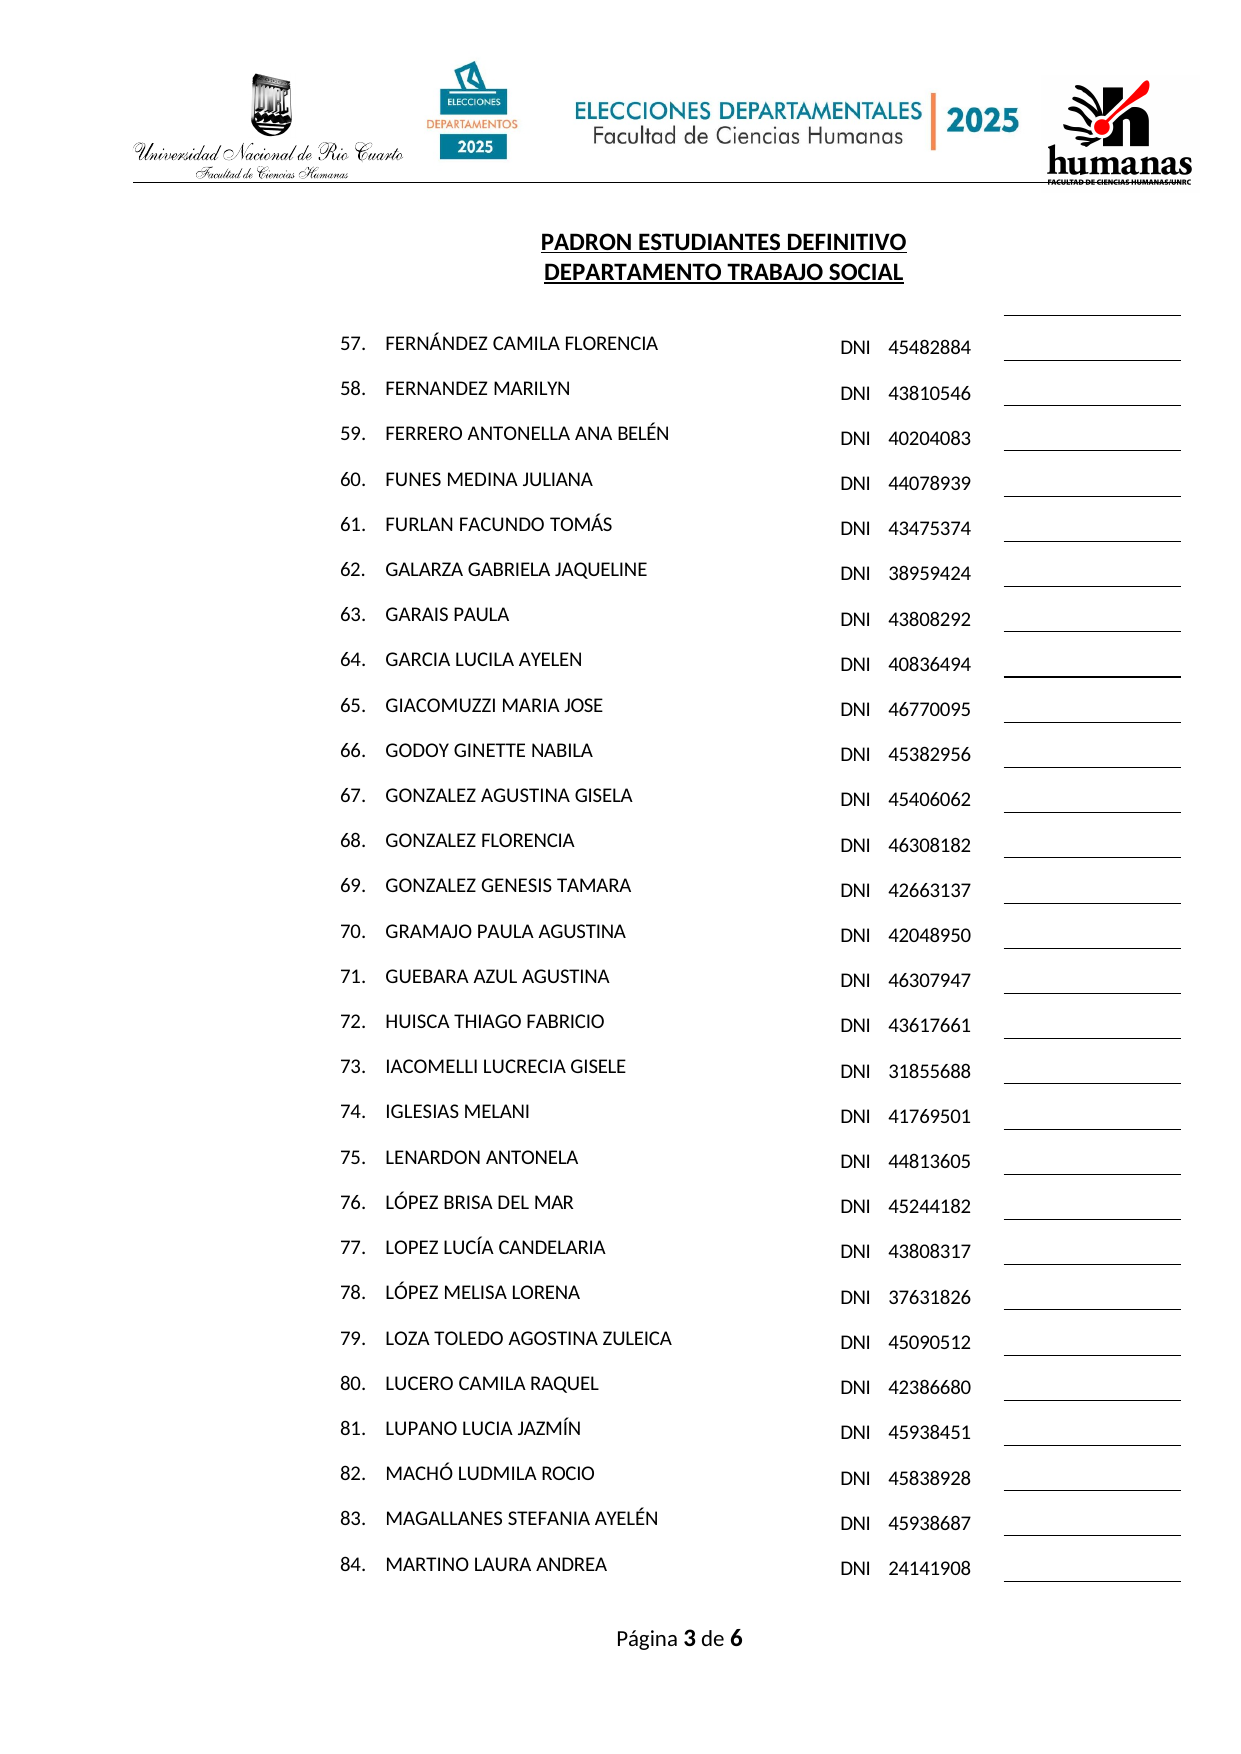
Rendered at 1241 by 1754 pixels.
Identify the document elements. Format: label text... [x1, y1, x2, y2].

table_cell [1004, 451, 1181, 496]
table_cell [1004, 678, 1181, 722]
table_cell DNI [827, 1355, 885, 1400]
table_cell [1004, 949, 1181, 993]
table_cell DNI [827, 450, 885, 496]
table_cell MAGALLANES STEFANIA AYELÉN [310, 1490, 827, 1535]
table_cell 42048950 [885, 903, 1003, 948]
table_cell 45938687 [885, 1490, 1003, 1535]
table_cell MARTINO LAURA ANDREA [310, 1535, 827, 1581]
table_cell LOPEZ LUCÍA CANDELARIA [310, 1219, 827, 1264]
table_cell GIACOMUZZI MARIA JOSE [310, 676, 827, 722]
table_cell LÓPEZ BRISA DEL MAR [310, 1174, 827, 1219]
table_cell GONZALEZ AGUSTINA GISELA [310, 767, 827, 812]
table_cell [1004, 542, 1181, 586]
table_cell GONZALEZ GENESIS TAMARA [310, 857, 827, 902]
table_cell [1004, 904, 1181, 948]
table_cell GARAIS PAULA [310, 586, 827, 631]
table_cell [1004, 632, 1181, 676]
table_cell 46307947 [885, 948, 1003, 993]
table_cell DNI [827, 1083, 885, 1128]
table_cell GODOY GINETTE NABILA [310, 722, 827, 767]
table_cell DNI [827, 586, 885, 631]
table_cell [1004, 361, 1181, 405]
table_cell 40836494 [885, 631, 1003, 676]
table_cell FERNANDEZ MARILYN [310, 360, 827, 405]
table_cell GALARZA GABRIELA JAQUELINE [310, 541, 827, 586]
table_cell 43808292 [885, 586, 1003, 631]
table_cell DNI [827, 903, 885, 948]
table_cell DNI [827, 1400, 885, 1445]
table_cell DNI [827, 1309, 885, 1354]
table_cell DNI [827, 1490, 885, 1535]
table_cell 45482884 [885, 315, 1003, 360]
table_cell GARCIA LUCILA AYELEN [310, 631, 827, 676]
table_cell DNI [827, 1219, 885, 1264]
table_cell [1004, 1130, 1181, 1174]
table_cell 40204083 [885, 405, 1003, 450]
table_cell 37631826 [885, 1264, 1003, 1309]
table_cell 45406062 [885, 767, 1003, 812]
table_cell DNI [827, 1264, 885, 1309]
table_cell IGLESIAS MELANI [310, 1083, 827, 1128]
table_cell 24141908 [885, 1535, 1003, 1581]
table_cell DNI [827, 948, 885, 993]
table_cell LÓPEZ MELISA LORENA [310, 1264, 827, 1309]
table_cell [1004, 813, 1181, 857]
table_cell DNI [827, 1174, 885, 1219]
table_cell DNI [827, 1129, 885, 1174]
table_cell 45938451 [885, 1400, 1003, 1445]
table_cell DNI [827, 1445, 885, 1490]
table_cell [1004, 1446, 1181, 1490]
table_cell [1004, 994, 1181, 1038]
table_cell FERRERO ANTONELLA ANA BELÉN [310, 405, 827, 450]
table_cell 43475374 [885, 496, 1003, 541]
table_cell 44813605 [885, 1129, 1003, 1174]
table_cell DNI [827, 767, 885, 812]
table_cell [1004, 1356, 1181, 1400]
table_cell HUISCA THIAGO FABRICIO [310, 993, 827, 1038]
table_cell DNI [827, 722, 885, 767]
table_cell GRAMAJO PAULA AGUSTINA [310, 903, 827, 948]
table_cell LUCERO CAMILA RAQUEL [310, 1355, 827, 1400]
table_cell 45382956 [885, 722, 1003, 767]
table_cell 43810546 [885, 360, 1003, 405]
table_cell 41769501 [885, 1083, 1003, 1128]
table_cell [1004, 1175, 1181, 1219]
table_cell 42663137 [885, 857, 1003, 902]
table_cell 42386680 [885, 1355, 1003, 1400]
table_cell [1004, 1084, 1181, 1128]
table_cell [1004, 1220, 1181, 1264]
table_cell [1004, 1491, 1181, 1535]
table_cell GONZALEZ FLORENCIA [310, 812, 827, 857]
table_cell 45838928 [885, 1445, 1003, 1490]
table_cell [1004, 858, 1181, 902]
table_cell 46770095 [885, 676, 1003, 722]
table_cell 43808317 [885, 1219, 1003, 1264]
table_cell DNI [827, 315, 885, 360]
table_cell [1004, 1039, 1181, 1083]
table_cell [1004, 587, 1181, 631]
table_cell [1004, 406, 1181, 450]
table_cell DNI [827, 676, 885, 722]
picture [266, 51, 1200, 193]
table_cell [1004, 316, 1181, 360]
table_cell DNI [827, 1038, 885, 1083]
table_cell 31855688 [885, 1038, 1003, 1083]
table_cell [1004, 497, 1181, 541]
table_cell [1004, 1401, 1181, 1445]
table_cell 46308182 [885, 812, 1003, 857]
table_cell [1004, 1310, 1181, 1354]
table_cell LUPANO LUCIA JAZMÍN [310, 1400, 827, 1445]
table_cell DNI [827, 405, 885, 450]
table_cell DNI [827, 1535, 885, 1581]
table_cell MACHÓ LUDMILA ROCIO [310, 1445, 827, 1490]
table_cell DNI [827, 496, 885, 541]
table_cell 38959424 [885, 541, 1003, 586]
table_cell [1004, 723, 1181, 767]
table_cell FUNES MEDINA JULIANA [310, 450, 827, 496]
table_cell LENARDON ANTONELA [310, 1129, 827, 1174]
table_cell DNI [827, 541, 885, 586]
table_cell IACOMELLI LUCRECIA GISELE [310, 1038, 827, 1083]
table_cell DNI [827, 631, 885, 676]
table_cell 45090512 [885, 1309, 1003, 1354]
table_cell DNI [827, 857, 885, 902]
table_cell DNI [827, 993, 885, 1038]
table_cell 43617661 [885, 993, 1003, 1038]
table_cell FERNÁNDEZ CAMILA FLORENCIA [310, 315, 827, 360]
table_cell GUEBARA AZUL AGUSTINA [310, 948, 827, 993]
table_cell DNI [827, 360, 885, 405]
table_cell [1004, 768, 1181, 812]
table_cell LOZA TOLEDO AGOSTINA ZULEICA [310, 1309, 827, 1354]
table_cell DNI [827, 812, 885, 857]
table_cell FURLAN FACUNDO TOMÁS [310, 496, 827, 541]
table_cell [1004, 1536, 1181, 1581]
table_cell [1004, 1265, 1181, 1309]
table_cell 45244182 [885, 1174, 1003, 1219]
table_cell 44078939 [885, 450, 1003, 496]
